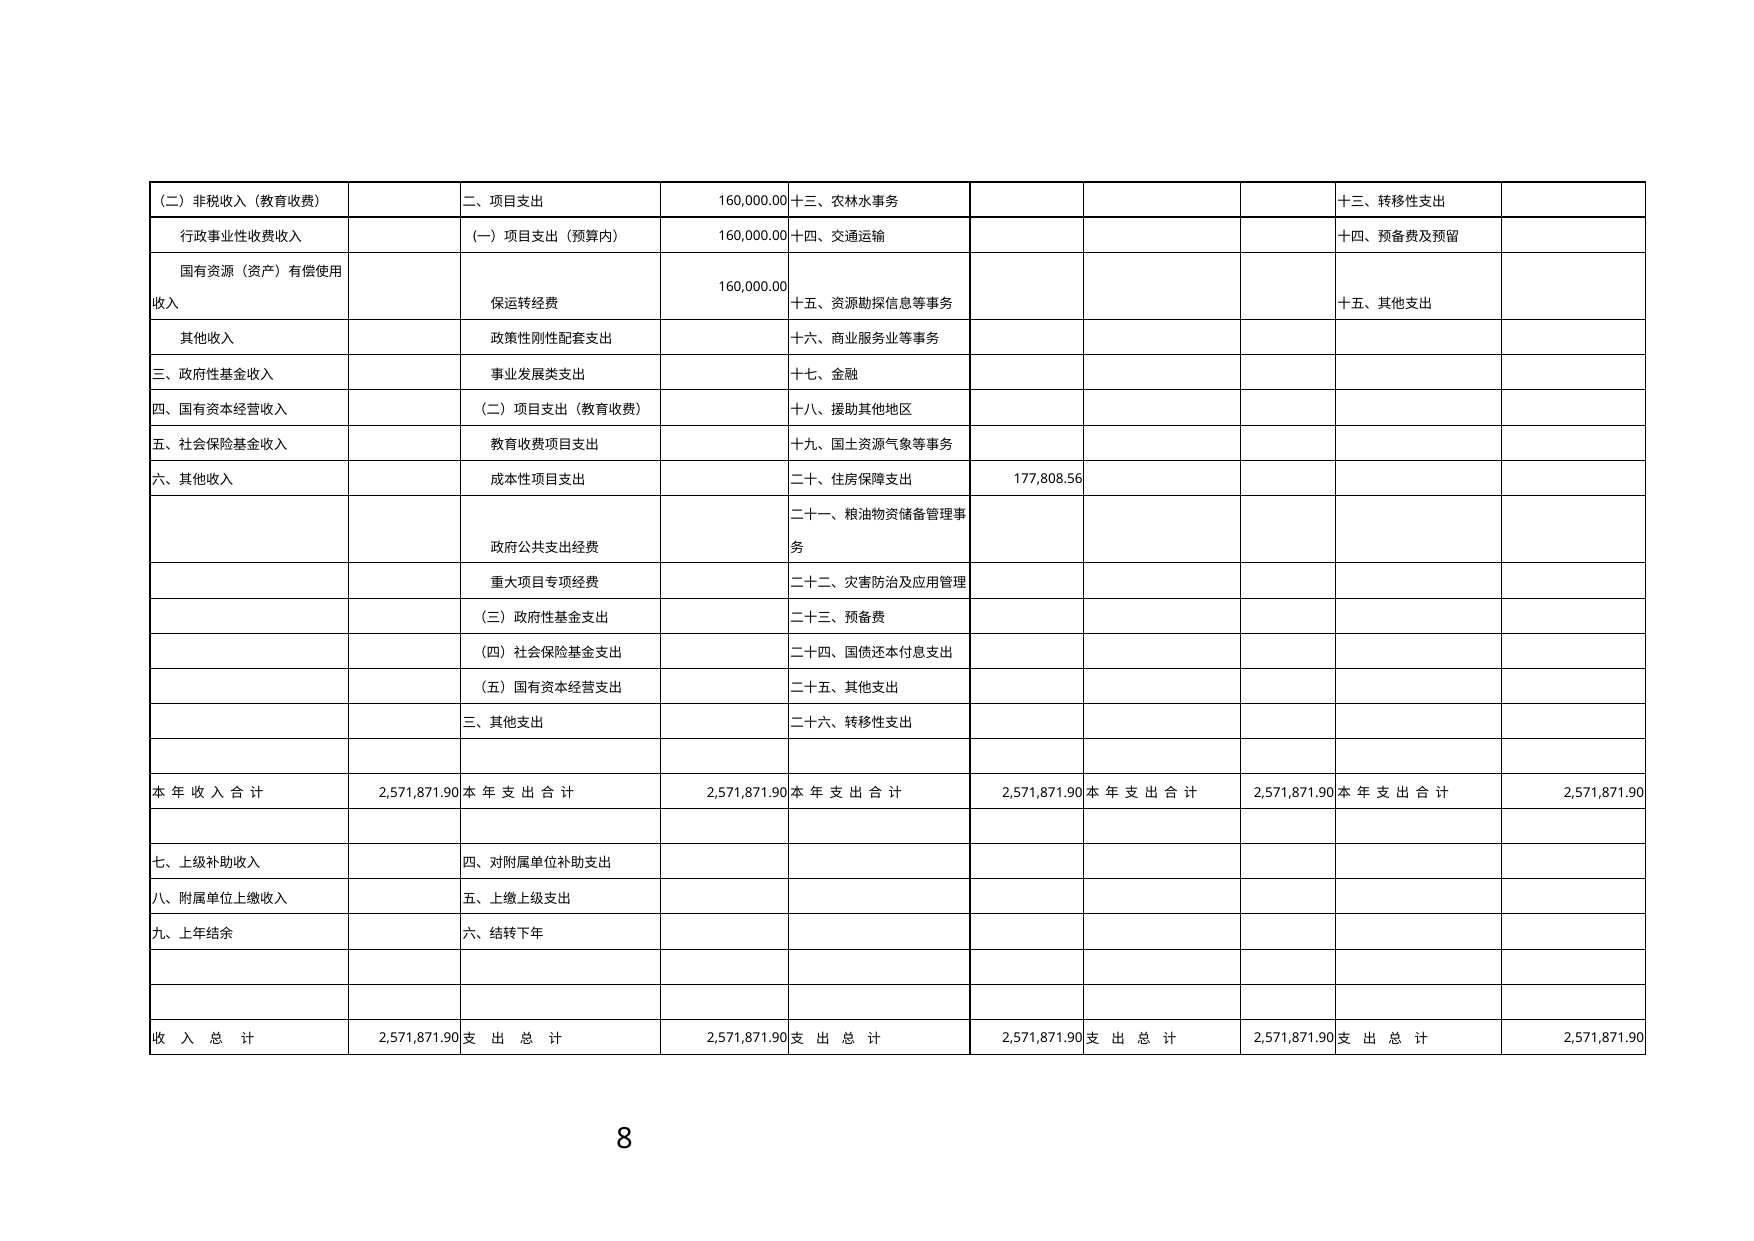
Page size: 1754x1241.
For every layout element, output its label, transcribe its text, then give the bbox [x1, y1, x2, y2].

table_cell [1084, 320, 1240, 354]
table_cell 十三、农林水事务 [789, 183, 969, 216]
table_cell 160,000.00 [661, 183, 788, 216]
table_cell [1502, 218, 1645, 252]
table_cell [1084, 739, 1240, 773]
table_cell [1502, 563, 1645, 597]
table_cell [1084, 634, 1240, 668]
table_cell （二）非税收入（教育收费） [151, 183, 348, 216]
table_cell 支 出 总 计 [1084, 1020, 1240, 1054]
table_cell [661, 355, 788, 389]
table_cell 十九、国土资源气象等事务 [789, 426, 969, 459]
table_cell [1241, 390, 1335, 424]
table_cell 2,571,871.90 [971, 1020, 1083, 1054]
table_cell [1084, 704, 1240, 738]
table_cell [1241, 563, 1335, 597]
table_cell [1502, 669, 1645, 703]
table_cell [1502, 844, 1645, 878]
table_cell [1336, 563, 1501, 597]
table_cell [1084, 253, 1240, 319]
table_cell [1502, 253, 1645, 319]
table_cell [1241, 355, 1335, 389]
table_cell [1084, 950, 1240, 983]
table_cell 二、项目支出 [461, 183, 660, 216]
table_cell [151, 950, 348, 983]
table_cell [1241, 809, 1335, 843]
table_cell 二十一、粮油物资储备管理事务 [789, 496, 969, 562]
table_cell [1336, 390, 1501, 424]
table_cell [151, 809, 348, 843]
table_cell [661, 461, 788, 495]
table_cell [1084, 809, 1240, 843]
table_cell 2,571,871.90 [1241, 1020, 1335, 1054]
table_cell [1336, 355, 1501, 389]
table_cell 收 入 总 计 [151, 1020, 348, 1054]
table_cell [349, 496, 460, 562]
table_cell 政府公共支出经费 [461, 496, 660, 562]
table_cell （三）政府性基金支出 [461, 599, 660, 632]
table_cell [971, 985, 1083, 1019]
table_cell 六、其他收入 [151, 461, 348, 495]
table_cell [971, 704, 1083, 738]
table_cell [1084, 426, 1240, 459]
table_cell [1084, 599, 1240, 632]
table_cell [151, 669, 348, 703]
table_cell 其他收入 [151, 320, 348, 354]
table_cell [349, 879, 460, 913]
table_cell [1241, 426, 1335, 459]
table_cell 国有资源（资产）有偿使用收入 [151, 253, 348, 319]
table_cell [349, 426, 460, 459]
table_cell [971, 634, 1083, 668]
table_cell 二十、住房保障支出 [789, 461, 969, 495]
table_cell [349, 253, 460, 319]
table_cell [349, 461, 460, 495]
table_cell [1241, 985, 1335, 1019]
table_cell [151, 496, 348, 562]
table_cell [1241, 704, 1335, 738]
table_cell [661, 809, 788, 843]
table_cell [661, 563, 788, 597]
table_cell [1502, 809, 1645, 843]
table_cell [349, 914, 460, 948]
table_cell [1502, 879, 1645, 913]
table_cell [1241, 599, 1335, 632]
table_cell 二十二、灾害防治及应用管理 [789, 563, 969, 597]
table_cell 二十三、预备费 [789, 599, 969, 632]
table_cell [1336, 634, 1501, 668]
table_cell [1336, 599, 1501, 632]
table_cell 教育收费项目支出 [461, 426, 660, 459]
table_cell 四、对附属单位补助支出 [461, 844, 660, 878]
table_cell [1336, 669, 1501, 703]
table_cell [789, 739, 969, 773]
table_cell [1502, 599, 1645, 632]
table_cell [971, 253, 1083, 319]
table_cell [349, 739, 460, 773]
table_cell [349, 844, 460, 878]
table_cell 五、上缴上级支出 [461, 879, 660, 913]
table_cell 四、国有资本经营收入 [151, 390, 348, 424]
table_cell [1502, 739, 1645, 773]
table_cell 二十六、转移性支出 [789, 704, 969, 738]
table_cell [1502, 461, 1645, 495]
table_cell 2,571,871.90 [349, 774, 460, 808]
table_cell 本 年 支 出 合 计 [1336, 774, 1501, 808]
table_cell [661, 985, 788, 1019]
table_cell [789, 809, 969, 843]
table_cell 五、社会保险基金收入 [151, 426, 348, 459]
table_cell [971, 355, 1083, 389]
table_cell 行政事业性收费收入 [151, 218, 348, 252]
table_cell [1241, 320, 1335, 354]
table_cell [1084, 879, 1240, 913]
table_cell 十六、商业服务业等事务 [789, 320, 969, 354]
table_cell [1241, 218, 1335, 252]
table_cell [349, 704, 460, 738]
table_cell [971, 669, 1083, 703]
table_cell [1336, 704, 1501, 738]
table_cell 支 出 总 计 [461, 1020, 660, 1054]
table_cell [1241, 669, 1335, 703]
table_cell [1084, 390, 1240, 424]
table_cell [461, 809, 660, 843]
table_cell 二十四、国债还本付息支出 [789, 634, 969, 668]
table_cell [661, 739, 788, 773]
table_cell [1336, 496, 1501, 562]
table_cell [461, 950, 660, 983]
table_cell [789, 985, 969, 1019]
table_cell [1502, 950, 1645, 983]
table_cell 六、结转下年 [461, 914, 660, 948]
table_cell [1502, 985, 1645, 1019]
table_cell [1241, 950, 1335, 983]
table_cell [971, 563, 1083, 597]
table_cell 2,571,871.90 [1502, 774, 1645, 808]
table_cell [1336, 914, 1501, 948]
table_cell 九、上年结余 [151, 914, 348, 948]
table_cell [1241, 253, 1335, 319]
table_cell [1502, 183, 1645, 216]
table_cell [349, 563, 460, 597]
table_cell 2,571,871.90 [971, 774, 1083, 808]
table_cell [151, 599, 348, 632]
table_cell [349, 218, 460, 252]
table_cell [1502, 496, 1645, 562]
table_cell [661, 669, 788, 703]
table_cell [971, 739, 1083, 773]
table_cell [349, 950, 460, 983]
table_cell [789, 914, 969, 948]
table_cell [789, 950, 969, 983]
table_cell [661, 879, 788, 913]
table_cell [789, 844, 969, 878]
table_cell 三、政府性基金收入 [151, 355, 348, 389]
table_cell [971, 218, 1083, 252]
table_cell [661, 704, 788, 738]
table_cell 七、上级补助收入 [151, 844, 348, 878]
table_cell [971, 426, 1083, 459]
table_cell [1084, 218, 1240, 252]
table_cell [349, 320, 460, 354]
table_cell [661, 320, 788, 354]
table_cell 177,808.56 [971, 461, 1083, 495]
table_cell 十七、金融 [789, 355, 969, 389]
table_cell [661, 496, 788, 562]
table_cell [1336, 844, 1501, 878]
table_cell [349, 809, 460, 843]
table_cell [1502, 320, 1645, 354]
table_cell [1336, 809, 1501, 843]
table_cell [971, 320, 1083, 354]
table_cell [1336, 426, 1501, 459]
table_cell [661, 390, 788, 424]
table_cell [789, 879, 969, 913]
table_cell 支 出 总 计 [789, 1020, 969, 1054]
table_cell [1241, 634, 1335, 668]
table_cell [661, 426, 788, 459]
table_cell 本 年 支 出 合 计 [1084, 774, 1240, 808]
table_cell [971, 950, 1083, 983]
table_cell [971, 183, 1083, 216]
table_cell 本 年 支 出 合 计 [789, 774, 969, 808]
table_cell [1241, 879, 1335, 913]
table_cell [971, 879, 1083, 913]
table_cell [1336, 985, 1501, 1019]
table_cell [151, 563, 348, 597]
table_cell （四）社会保险基金支出 [461, 634, 660, 668]
table_cell 十四、交通运输 [789, 218, 969, 252]
table_cell 政策性刚性配套支出 [461, 320, 660, 354]
table_cell 2,571,871.90 [1502, 1020, 1645, 1054]
table_cell [349, 355, 460, 389]
table_cell [151, 634, 348, 668]
table_cell [1241, 183, 1335, 216]
table_cell 八、附属单位上缴收入 [151, 879, 348, 913]
table_cell [661, 950, 788, 983]
table_cell 支 出 总 计 [1336, 1020, 1501, 1054]
table_cell [1241, 914, 1335, 948]
table_cell [661, 599, 788, 632]
table_cell [971, 914, 1083, 948]
table_cell 二十五、其他支出 [789, 669, 969, 703]
table_cell [1084, 496, 1240, 562]
table_cell [971, 496, 1083, 562]
table_cell [349, 634, 460, 668]
table_cell 保运转经费 [461, 253, 660, 319]
table_cell [349, 599, 460, 632]
table_cell 十四、预备费及预留 [1336, 218, 1501, 252]
table_cell 2,571,871.90 [661, 774, 788, 808]
table_cell [971, 390, 1083, 424]
table_cell [1336, 320, 1501, 354]
table_cell 160,000.00 [661, 253, 788, 319]
table_cell [461, 739, 660, 773]
table_cell [971, 809, 1083, 843]
table_cell [971, 599, 1083, 632]
table_cell [1502, 704, 1645, 738]
table_cell [349, 390, 460, 424]
table_cell [1502, 634, 1645, 668]
table_cell 十五、资源勘探信息等事务 [789, 253, 969, 319]
table_cell [1336, 950, 1501, 983]
table_cell [349, 985, 460, 1019]
table_cell [1084, 669, 1240, 703]
table_cell [1084, 844, 1240, 878]
table_cell 2,571,871.90 [349, 1020, 460, 1054]
table_cell [349, 669, 460, 703]
table_cell 本 年 收 入 合 计 [151, 774, 348, 808]
table_cell [1336, 739, 1501, 773]
table_cell [1502, 426, 1645, 459]
table_cell [661, 634, 788, 668]
table_cell 成本性项目支出 [461, 461, 660, 495]
table_cell 2,571,871.90 [661, 1020, 788, 1054]
table_cell [1502, 355, 1645, 389]
table_cell [661, 844, 788, 878]
table_cell [1336, 879, 1501, 913]
table_cell （二）项目支出（教育收费） [461, 390, 660, 424]
table_cell [349, 183, 460, 216]
table_cell [1241, 496, 1335, 562]
table_cell [1084, 985, 1240, 1019]
table_cell 2,571,871.90 [1241, 774, 1335, 808]
table_cell （五）国有资本经营支出 [461, 669, 660, 703]
table_cell 十五、其他支出 [1336, 253, 1501, 319]
table_cell [151, 739, 348, 773]
table_cell 事业发展类支出 [461, 355, 660, 389]
table_cell [1084, 914, 1240, 948]
table_cell [1084, 461, 1240, 495]
table_cell (一）项目支出（预算内） [461, 218, 660, 252]
table_cell 重大项目专项经费 [461, 563, 660, 597]
table_cell [1241, 461, 1335, 495]
table_cell 十三、转移性支出 [1336, 183, 1501, 216]
table_cell [971, 844, 1083, 878]
table_cell 160,000.00 [661, 218, 788, 252]
table_cell [1084, 355, 1240, 389]
table_cell [1241, 739, 1335, 773]
table_cell [151, 985, 348, 1019]
table_cell 十八、援助其他地区 [789, 390, 969, 424]
table_cell [461, 985, 660, 1019]
table_cell [1502, 390, 1645, 424]
table_cell 三、其他支出 [461, 704, 660, 738]
table_cell 本 年 支 出 合 计 [461, 774, 660, 808]
table_cell [1084, 563, 1240, 597]
table_cell [1084, 183, 1240, 216]
table_cell [1241, 844, 1335, 878]
table_cell [661, 914, 788, 948]
table_cell [1336, 461, 1501, 495]
table_cell [1502, 914, 1645, 948]
table_cell [151, 704, 348, 738]
